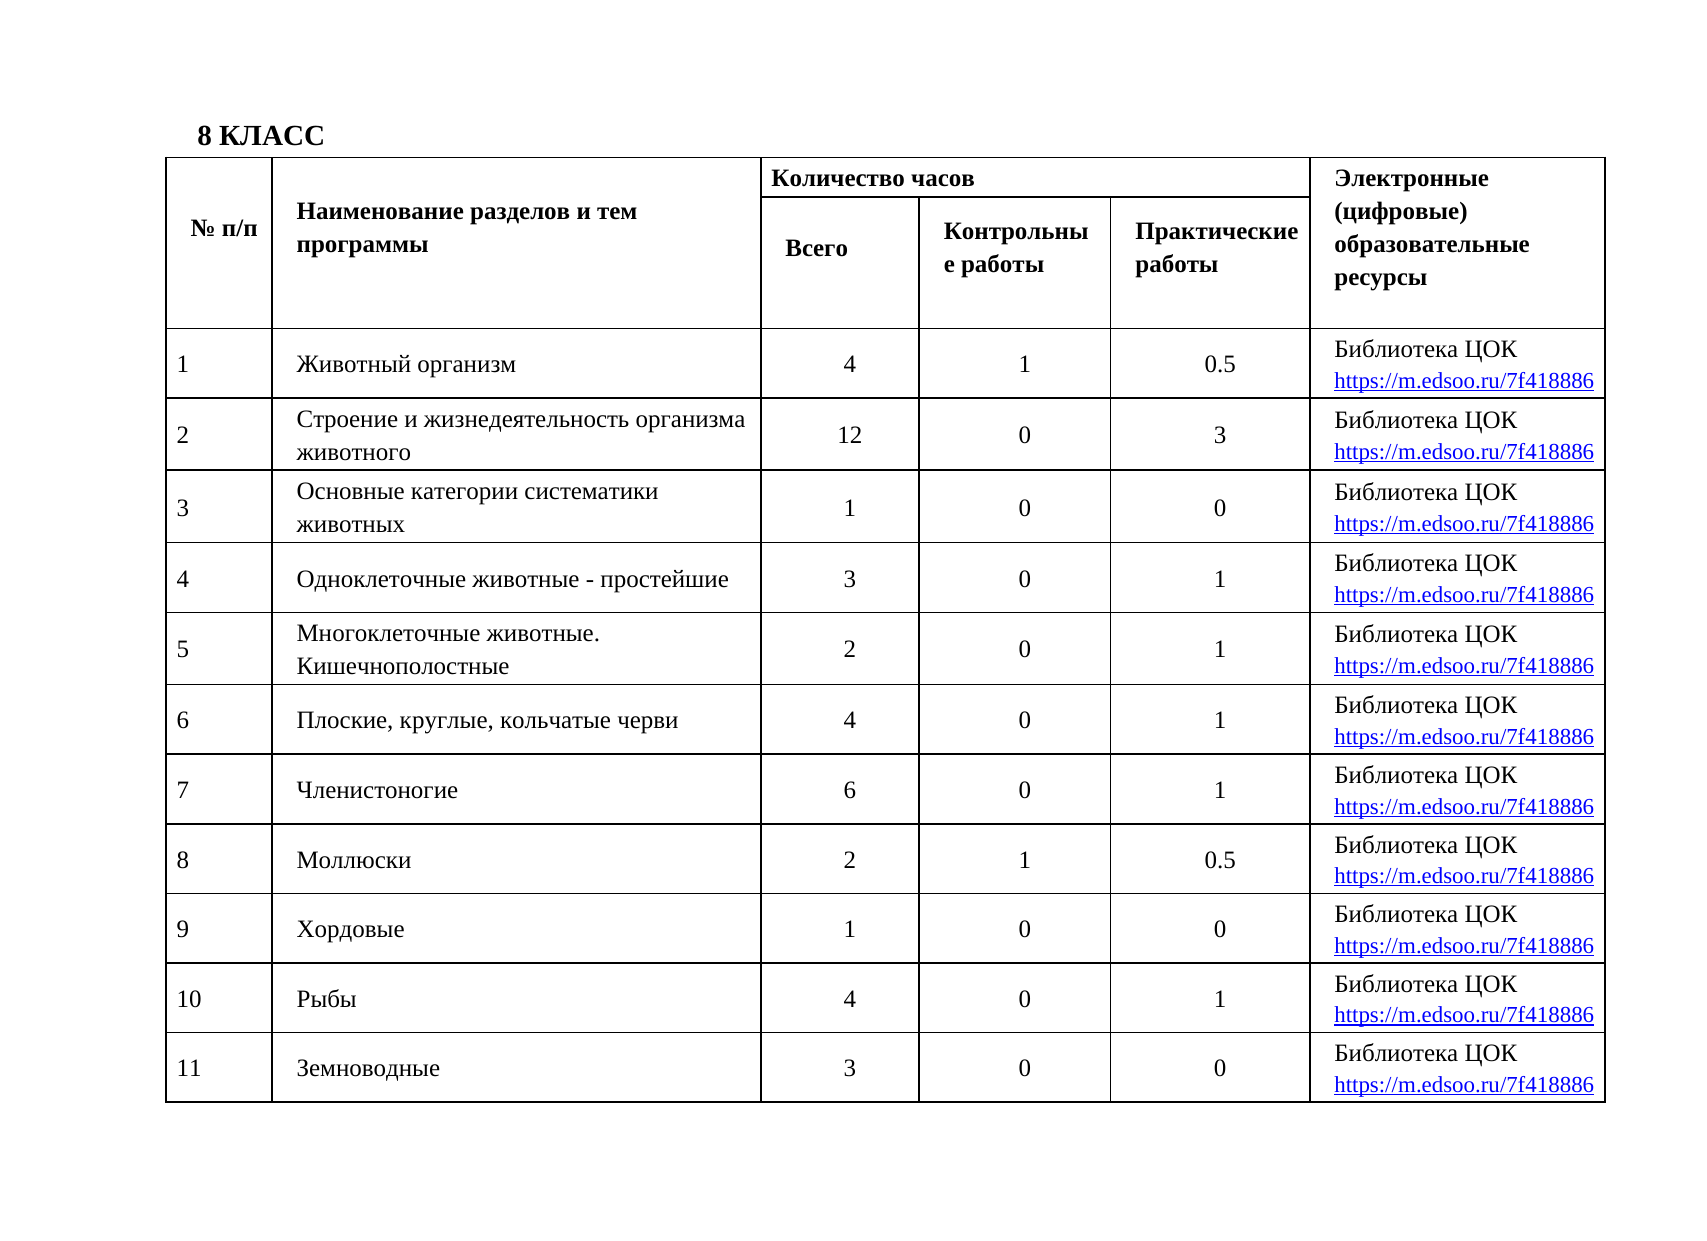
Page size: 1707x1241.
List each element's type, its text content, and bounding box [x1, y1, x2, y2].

table_cell 7 [167, 755, 271, 823]
table_cell Моллюски [273, 825, 760, 892]
table_cell Практические работы [1111, 198, 1309, 327]
table_cell Библиотека ЦОК https://m.edsoo.ru/7f418886 [1311, 543, 1604, 611]
table_cell 3 [1111, 399, 1309, 469]
table_cell 0 [1111, 1033, 1309, 1101]
table_cell 0 [920, 471, 1110, 542]
table_cell 4 [762, 685, 918, 753]
table_cell 0 [920, 755, 1110, 823]
table_cell Строение и жизнедеятельность организма животного [273, 399, 760, 469]
table_cell Рыбы [273, 964, 760, 1032]
table_cell 0 [920, 894, 1110, 962]
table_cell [1311, 964, 1604, 1032]
table_cell 0 [920, 613, 1110, 684]
table_cell Библиотека ЦОК https://m.edsoo.ru/7f418886 [1311, 329, 1604, 397]
table_cell 1 [1111, 755, 1309, 823]
table_cell 1 [167, 329, 271, 397]
table_cell 1 [762, 894, 918, 962]
table_cell 6 [167, 685, 271, 753]
table_cell 3 [762, 1033, 918, 1101]
table_cell Животный организм [273, 329, 760, 397]
table_cell 1 [1111, 543, 1309, 611]
table_cell 1 [920, 329, 1110, 397]
table_cell 2 [762, 825, 918, 892]
table_cell 0 [920, 964, 1110, 1032]
table_cell 0.5 [1111, 329, 1309, 397]
table_cell 12 [762, 399, 918, 469]
table_cell 0 [920, 543, 1110, 611]
table_cell 1 [762, 471, 918, 542]
table_cell 2 [762, 613, 918, 684]
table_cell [1311, 894, 1604, 962]
table_cell 6 [762, 755, 918, 823]
table_cell 0 [920, 399, 1110, 469]
table_header Количество часов [762, 158, 1309, 196]
table_cell 9 [167, 894, 271, 962]
text 8 КЛАСС [190, 118, 1618, 152]
table_cell Библиотека ЦОК https://m.edsoo.ru/7f418886 [1311, 471, 1604, 542]
table_cell 1 [1111, 964, 1309, 1032]
table_cell 0 [920, 1033, 1110, 1101]
table_cell 0 [1111, 471, 1309, 542]
table_cell 5 [167, 613, 271, 684]
table_cell Хордовые [273, 894, 760, 962]
table_cell Плоские, круглые, кольчатые черви [273, 685, 760, 753]
table_cell 10 [167, 964, 271, 1032]
table_header № п/п [167, 158, 271, 327]
table_cell 1 [1111, 685, 1309, 753]
table_cell 4 [167, 543, 271, 611]
table_cell 3 [762, 543, 918, 611]
table_cell 11 [167, 1033, 271, 1101]
table_cell Всего [762, 198, 918, 327]
table_cell Библиотека ЦОК https://m.edsoo.ru/7f418886 [1311, 685, 1604, 753]
table_cell Одноклеточные животные - простейшие [273, 543, 760, 611]
table_cell 0 [1111, 894, 1309, 962]
table_cell Членистоногие [273, 755, 760, 823]
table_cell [1311, 1033, 1604, 1101]
table_cell 4 [762, 329, 918, 397]
table_cell Библиотека ЦОК https://m.edsoo.ru/7f418886 [1311, 613, 1604, 684]
table_cell 1 [920, 825, 1110, 892]
table_header Электронные (цифровые) образовательные ресурсы [1311, 158, 1604, 327]
table_cell Многоклеточные животные. Кишечнополостные [273, 613, 760, 684]
table_cell 3 [167, 471, 271, 542]
table_cell 0.5 [1111, 825, 1309, 892]
table_cell Контрольные работы [920, 198, 1110, 327]
table_cell 8 [167, 825, 271, 892]
table_header Наименование разделов и тем программы [273, 158, 760, 327]
table_cell Библиотека ЦОК https://m.edsoo.ru/7f418886 [1311, 755, 1604, 823]
table_cell Основные категории систематики животных [273, 471, 760, 542]
table_cell 2 [167, 399, 271, 469]
table_cell 4 [762, 964, 918, 1032]
table_cell Библиотека ЦОК https://m.edsoo.ru/7f418886 [1311, 825, 1604, 892]
table_cell 1 [1111, 613, 1309, 684]
table_cell Земноводные [273, 1033, 760, 1101]
table_cell 0 [920, 685, 1110, 753]
table_cell Библиотека ЦОК https://m.edsoo.ru/7f418886 [1311, 399, 1604, 469]
